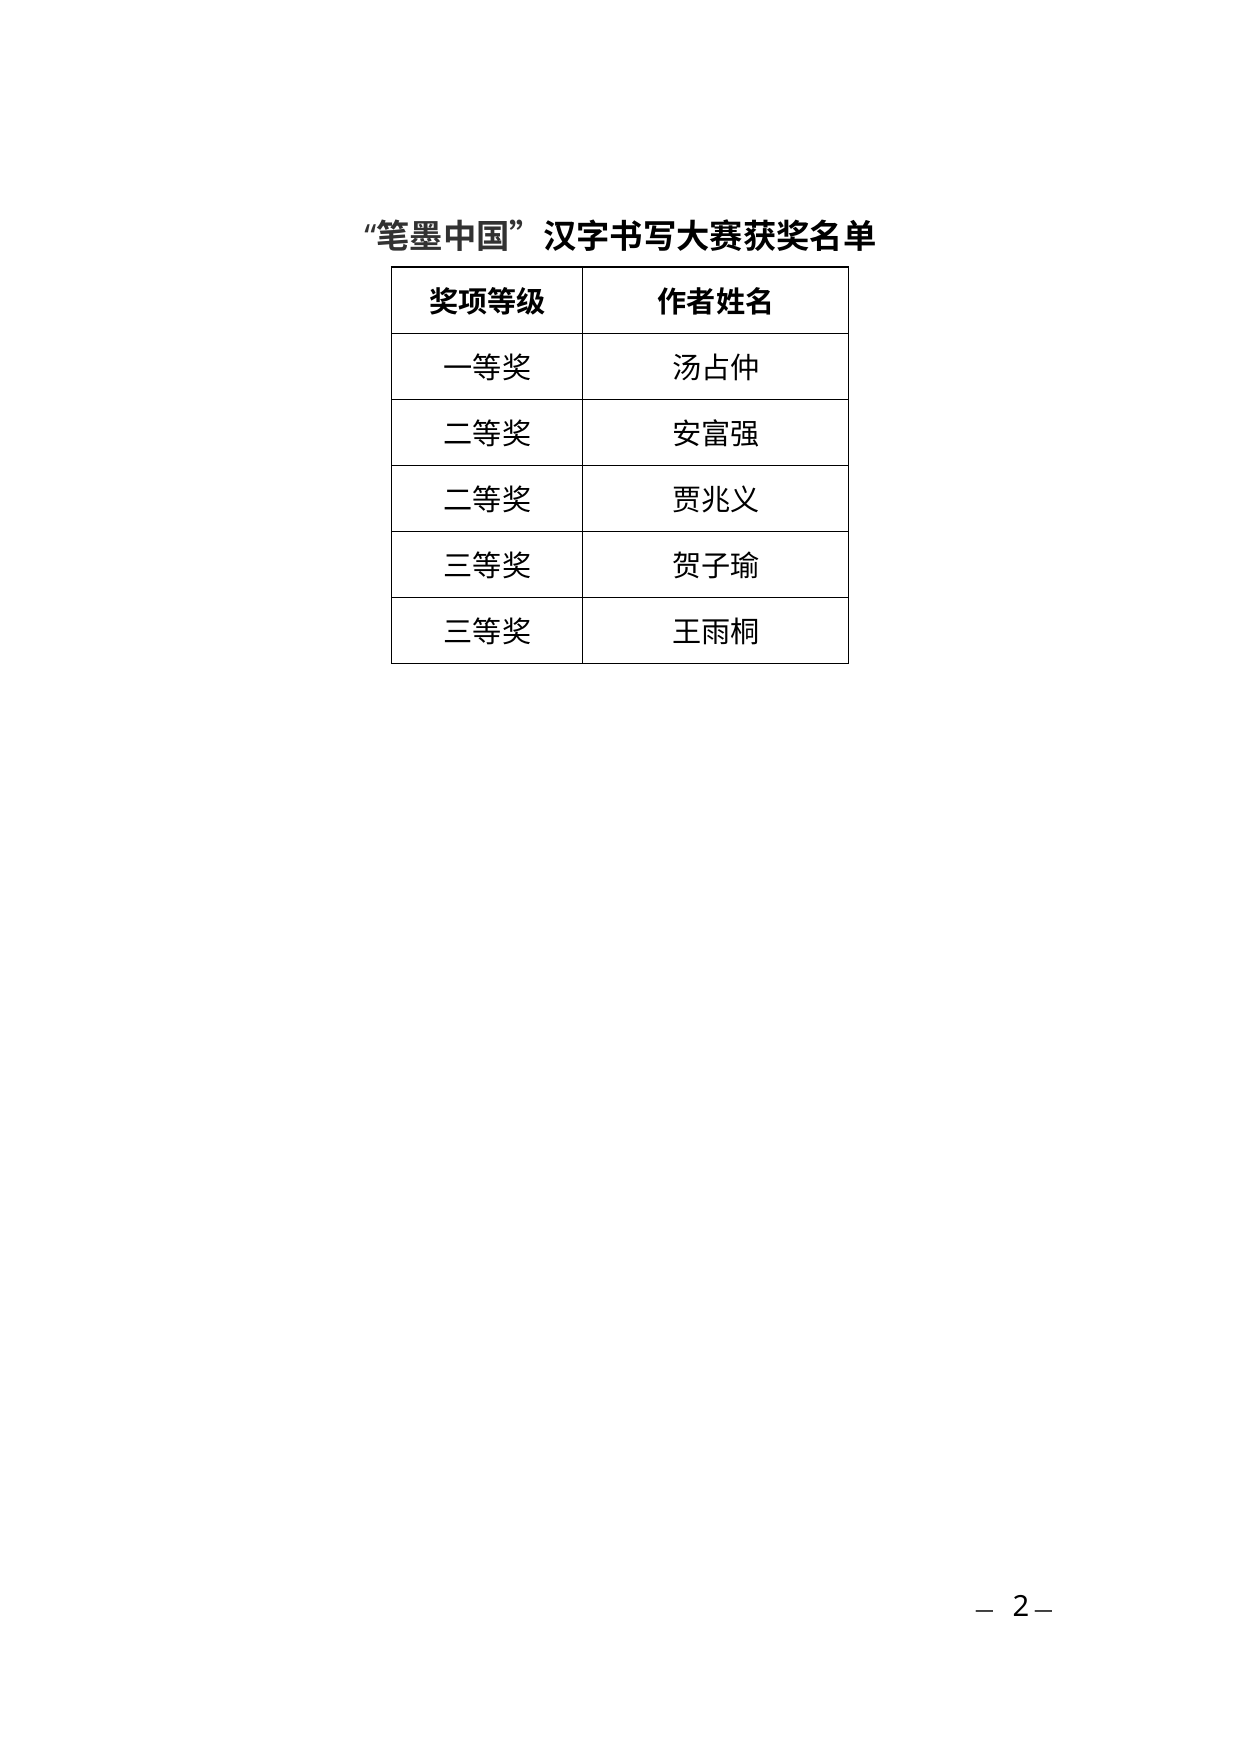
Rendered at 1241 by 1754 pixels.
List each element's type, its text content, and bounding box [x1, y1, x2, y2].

table_cell 汤占仲 [583, 334, 848, 398]
table_cell 二等奖 [392, 466, 582, 531]
table_cell 三等奖 [392, 598, 582, 663]
table_cell 安富强 [583, 400, 848, 464]
table_cell 王雨桐 [583, 598, 848, 663]
table_cell 三等奖 [392, 532, 582, 597]
table_header 作者姓名 [583, 268, 848, 332]
table_cell 二等奖 [392, 400, 582, 464]
table_cell 贺子瑜 [583, 532, 848, 597]
table_header 奖项等级 [392, 268, 582, 332]
table_cell 贾兆义 [583, 466, 848, 531]
table_cell 一等奖 [392, 334, 582, 398]
text “笔墨中国”汉字书写大赛获奖名单 [187, 201, 1053, 266]
